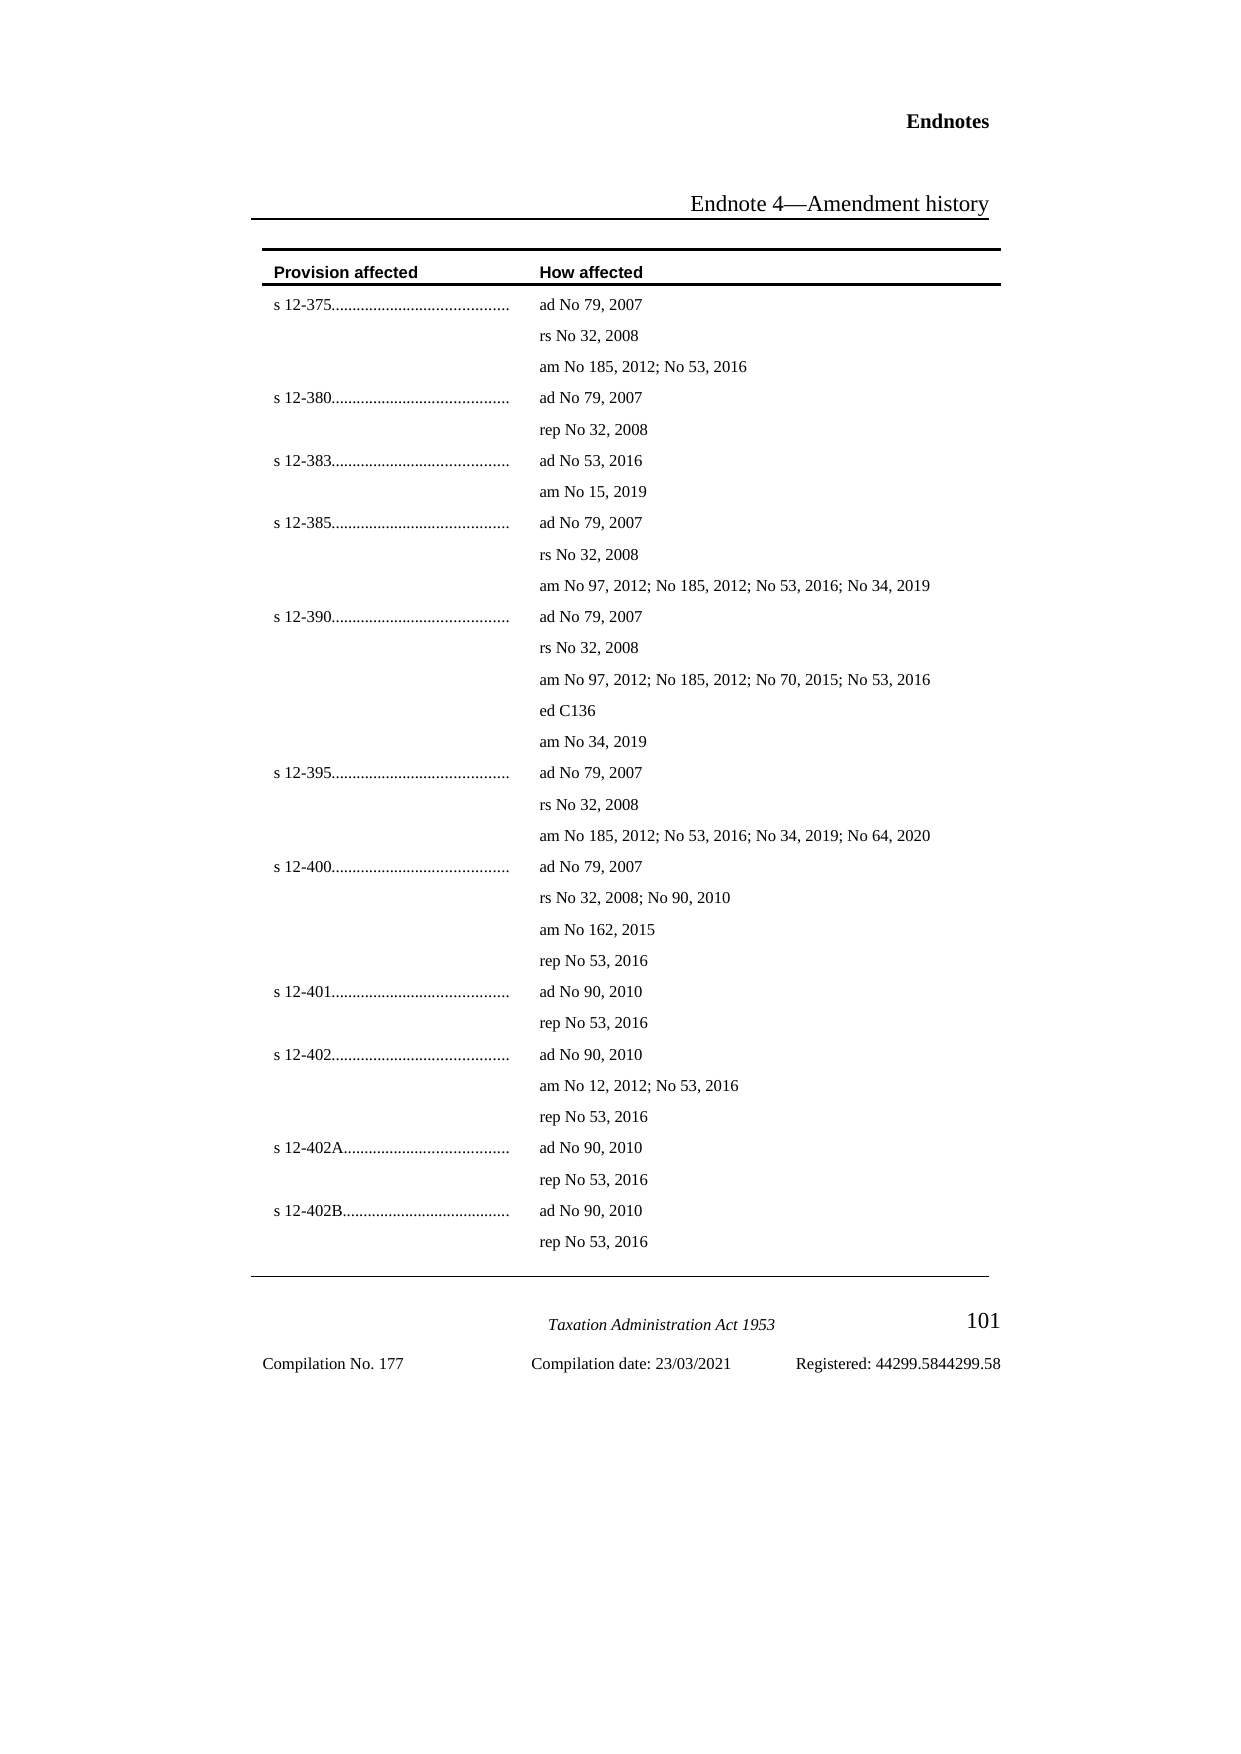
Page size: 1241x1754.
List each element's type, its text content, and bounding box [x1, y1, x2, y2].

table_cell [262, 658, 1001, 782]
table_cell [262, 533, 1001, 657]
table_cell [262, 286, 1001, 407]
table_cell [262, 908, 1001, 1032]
table_header Provision affected [262, 251, 528, 282]
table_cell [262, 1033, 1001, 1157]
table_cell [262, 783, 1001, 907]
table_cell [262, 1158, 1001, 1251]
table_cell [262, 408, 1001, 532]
table_header How affected [528, 251, 1001, 282]
